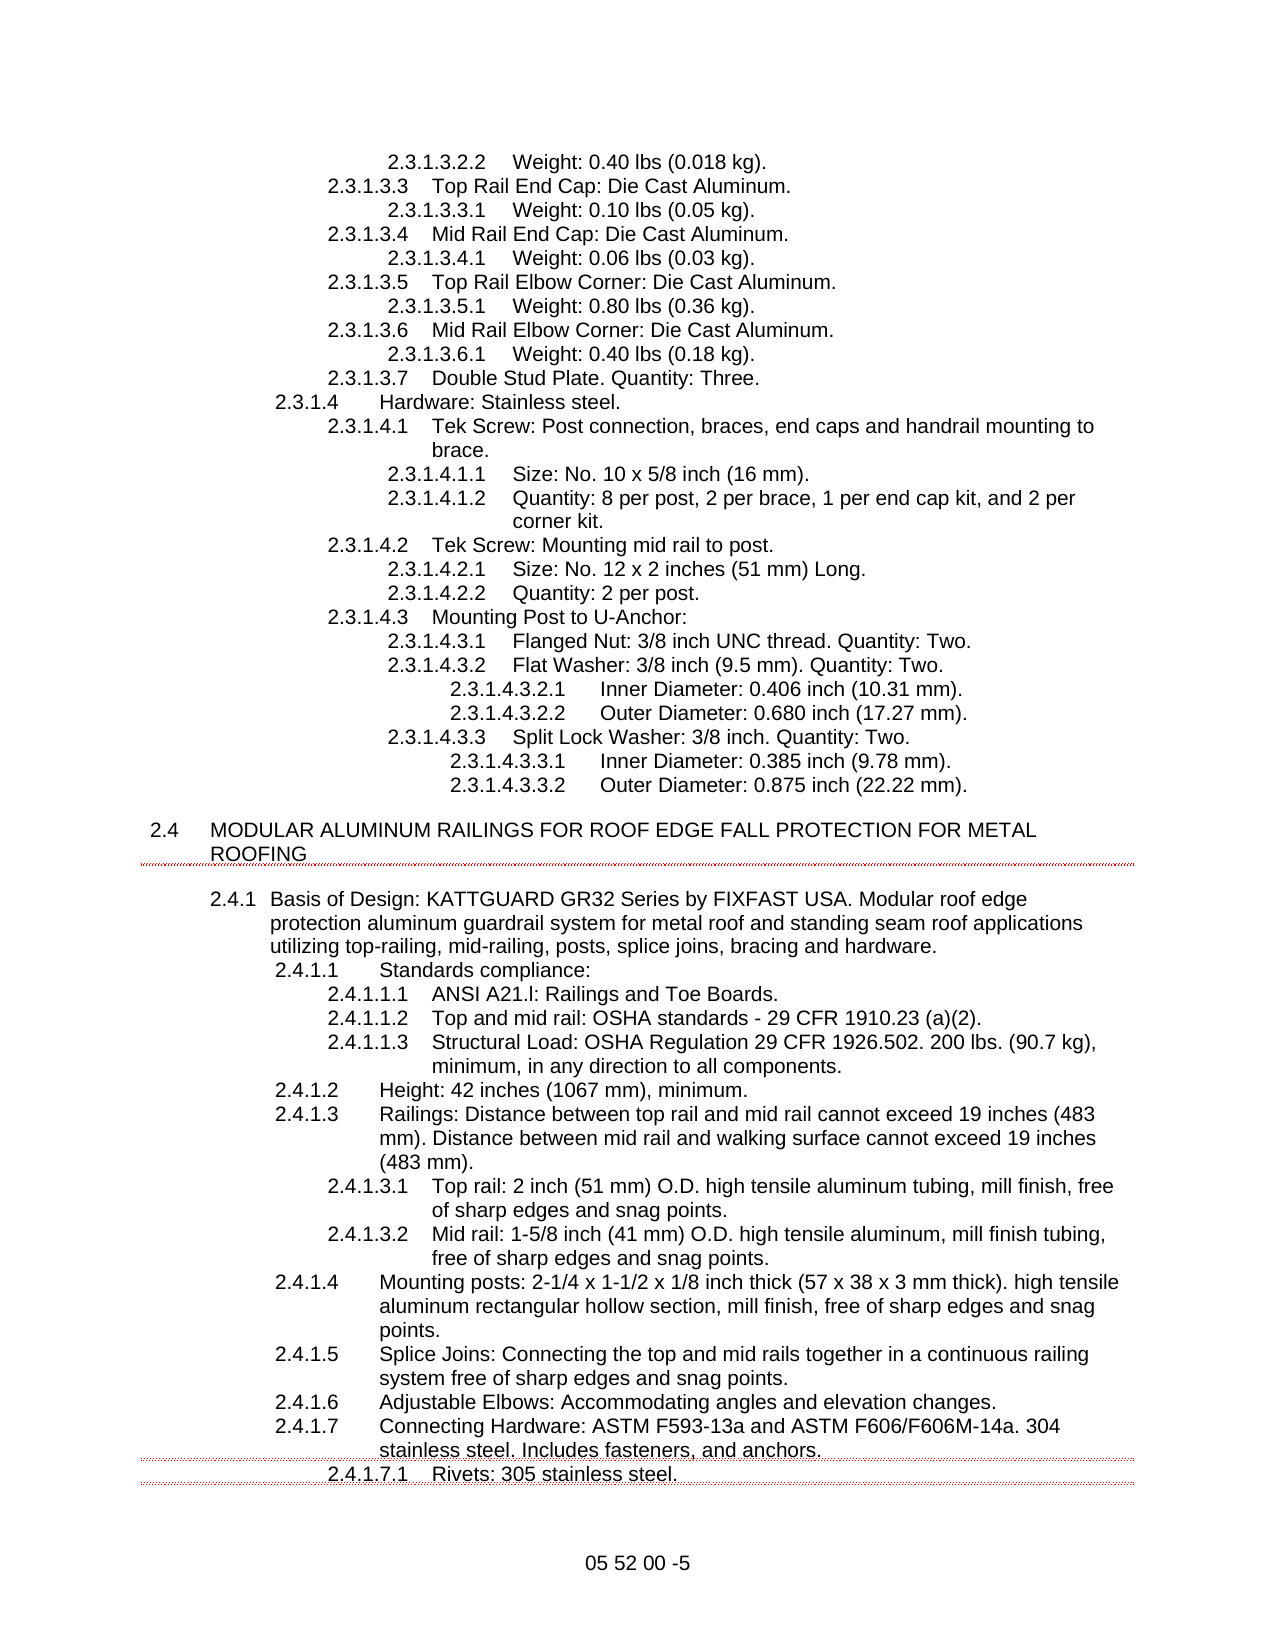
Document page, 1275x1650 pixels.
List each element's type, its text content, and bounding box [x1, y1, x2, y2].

list Adjustable Elbows: Accommodating angles and elevation changes. [275, 1389, 1125, 1413]
list Top and mid rail: OSHA standards - 29 CFR 1910.23 (a)(2). [327, 1006, 1125, 1030]
list Weight: 0.06 lbs (0.03 kg). [387, 246, 1125, 270]
list Top rail: 2 inch (51 mm) O.D. high tensile aluminum tubing, mill finish, free of sharp edges and snag points. [327, 1174, 1125, 1222]
list MODULAR ALUMINUM RAILINGS FOR ROOF EDGE FALL PROTECTION FOR METAL ROOFING [150, 818, 1125, 866]
list Standards compliance: [275, 958, 1125, 982]
list Weight: 0.10 lbs (0.05 kg). [387, 198, 1125, 222]
list Quantity: 2 per post. [387, 581, 1125, 605]
list Mid Rail Elbow Corner: Die Cast Aluminum. [327, 318, 1125, 342]
list Double Stud Plate. Quantity: Three. [327, 366, 1125, 389]
list Mid Rail End Cap: Die Cast Aluminum. [327, 222, 1125, 246]
list Outer Diameter: 0.875 inch (22.22 mm). [450, 773, 1125, 797]
list Weight: 0.80 lbs (0.36 kg). [387, 294, 1125, 318]
list Tek Screw: Post connection, braces, end caps and handrail mounting to brace. [327, 413, 1125, 461]
list Tek Screw: Mounting mid rail to post. [327, 533, 1125, 557]
list Mounting posts: 2-1/4 x 1-1/2 x 1/8 inch thick (57 x 38 x 3 mm thick). high tensile aluminum rectangular hollow section, mill finish, free of sharp edges and snag points. [275, 1270, 1125, 1342]
list Outer Diameter: 0.680 inch (17.27 mm). [450, 701, 1125, 725]
list Quantity: 8 per post, 2 per brace, 1 per end cap kit, and 2 per corner kit. [387, 485, 1125, 533]
list Top Rail Elbow Corner: Die Cast Aluminum. [327, 270, 1125, 294]
list Structural Load: OSHA Regulation 29 CFR 1926.502. 200 lbs. (90.7 kg), minimum, in any direction to all components. [327, 1030, 1125, 1078]
list Mounting Post to U-Anchor: [327, 605, 1125, 629]
list Size: No. 10 x 5/8 inch (16 mm). [387, 461, 1125, 485]
list Hardware: Stainless steel. [275, 389, 1125, 413]
list ANSI A21.l: Railings and Toe Boards. [327, 982, 1125, 1006]
list Weight: 0.40 lbs (0.018 kg). [387, 150, 1125, 174]
list Flat Washer: 3/8 inch (9.5 mm). Quantity: Two. [387, 653, 1125, 677]
list Inner Diameter: 0.385 inch (9.78 mm). [450, 749, 1125, 773]
list Height: 42 inches (1067 mm), minimum. [275, 1078, 1125, 1102]
list Top Rail End Cap: Die Cast Aluminum. [327, 174, 1125, 198]
list Splice Joins: Connecting the top and mid rails together in a continuous railing system free of sharp edges and snag points. [275, 1342, 1125, 1389]
list Mid rail: 1-5/8 inch (41 mm) O.D. high tensile aluminum, mill finish tubing, free of sharp edges and snag points. [327, 1222, 1125, 1270]
list Weight: 0.40 lbs (0.18 kg). [387, 342, 1125, 366]
list Split Lock Washer: 3/8 inch. Quantity: Two. [387, 725, 1125, 749]
list Flanged Nut: 3/8 inch UNC thread. Quantity: Two. [387, 629, 1125, 653]
list Basis of Design: KATTGUARD GR32 Series by FIXFAST USA. Modular roof edge protection aluminum guardrail system for metal roof and standing seam roof applications utilizing top-railing, mid-railing, posts, splice joins, bracing and hardware. [210, 886, 1125, 958]
list Rivets: 305 stainless steel. [327, 1461, 1125, 1485]
list Railings: Distance between top rail and mid rail cannot exceed 19 inches (483 mm). Distance between mid rail and walking surface cannot exceed 19 inches (483 mm). [275, 1102, 1125, 1174]
list Connecting Hardware: ASTM F593-13a and ASTM F606/F606M-14a. 304 stainless steel. Includes fasteners, and anchors. [275, 1413, 1125, 1461]
list Inner Diameter: 0.406 inch (10.31 mm). [450, 677, 1125, 701]
list Size: No. 12 x 2 inches (51 mm) Long. [387, 557, 1125, 581]
